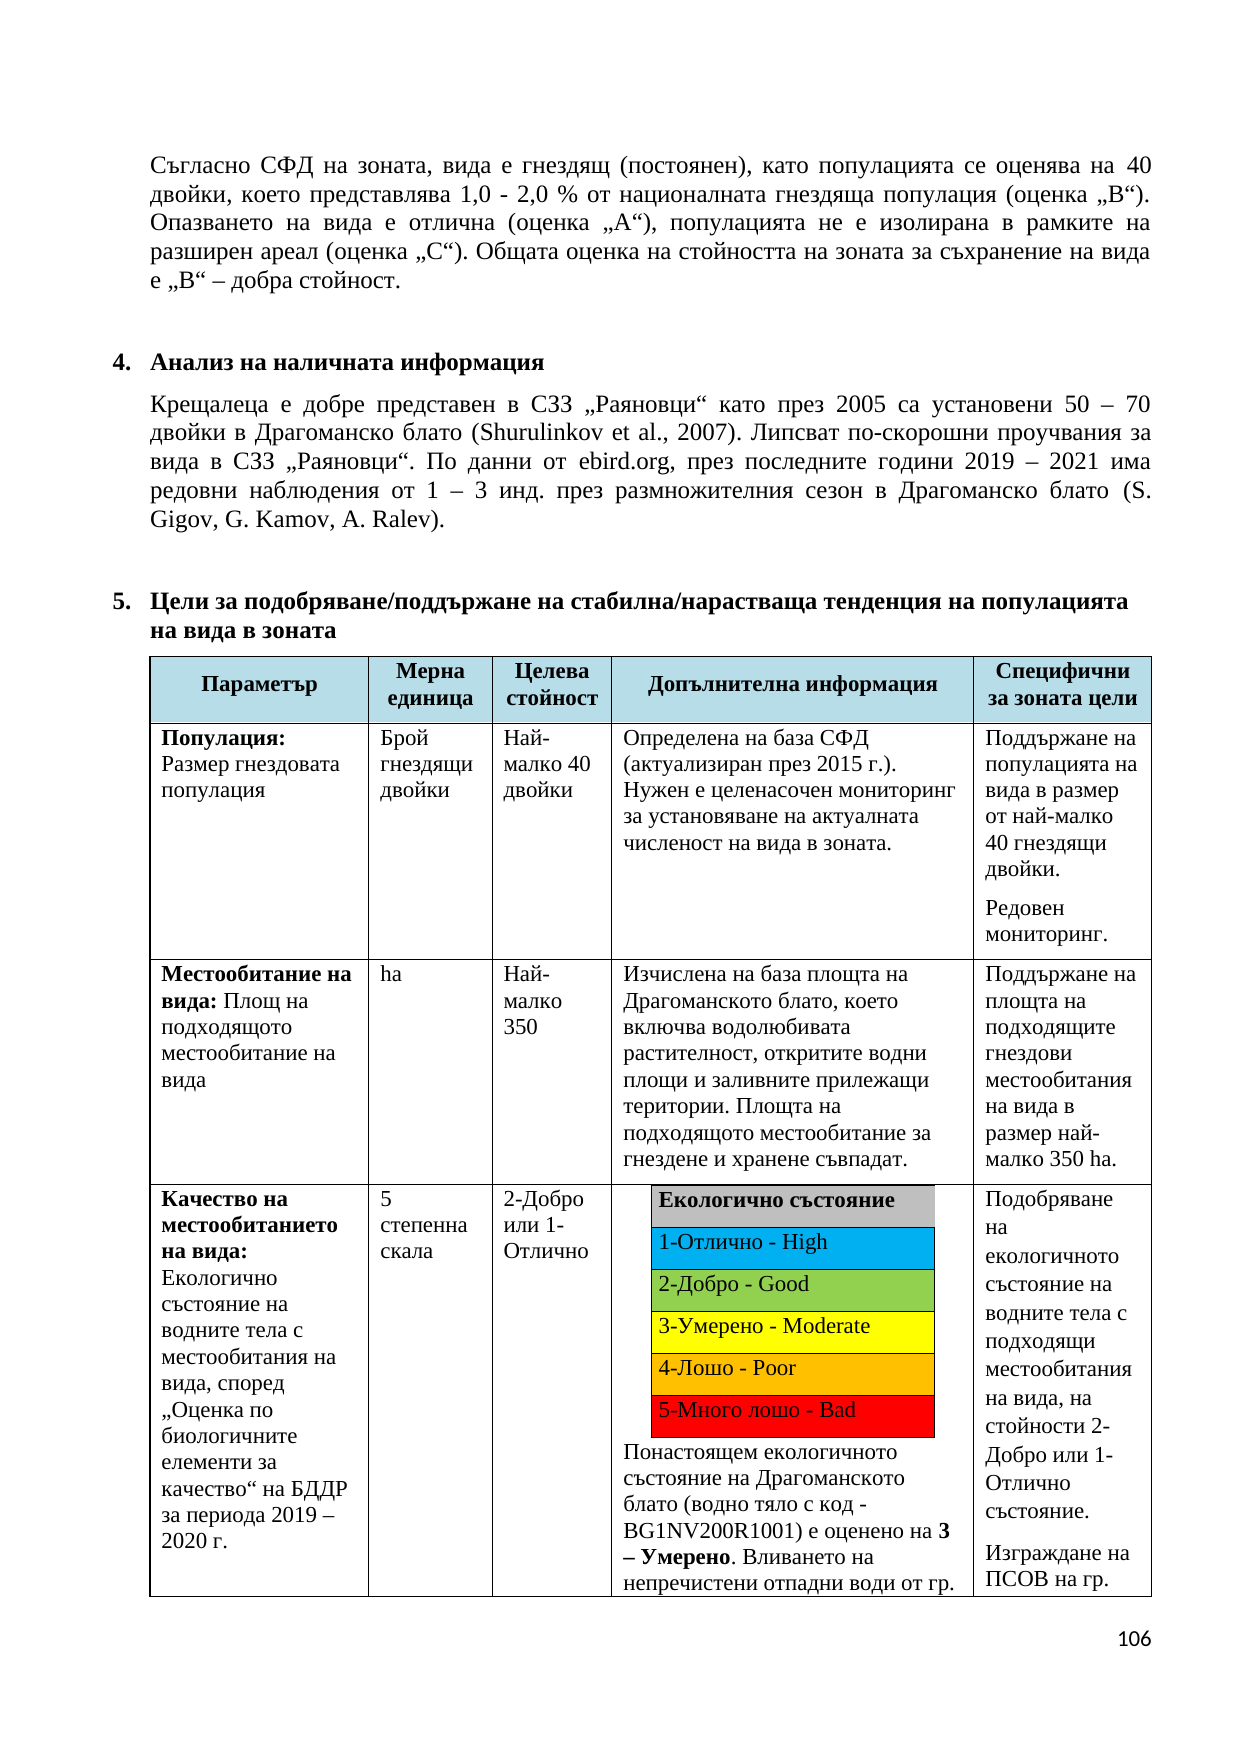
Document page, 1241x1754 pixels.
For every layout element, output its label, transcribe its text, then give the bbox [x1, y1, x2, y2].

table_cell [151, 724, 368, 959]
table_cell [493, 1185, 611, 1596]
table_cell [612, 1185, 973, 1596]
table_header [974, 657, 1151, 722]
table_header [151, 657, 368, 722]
text Крещалеца е добре представен в СЗЗ „Раяновци“ като през 2005 са установени 50 – 70 двойки в Драгоманско блато (Shurulinkov et al., 2007). Липсват по-скорошни проучвания за вида в СЗЗ „Раяновци“. По данни от ebird.org, през последните години 2019 – 2021 има редовни наблюдения от 1 – 3 инд. през размножителния сезон в Драгоманско блато (S. Gigov, G. Kamov, A. Ralev). [150, 389, 1152, 532]
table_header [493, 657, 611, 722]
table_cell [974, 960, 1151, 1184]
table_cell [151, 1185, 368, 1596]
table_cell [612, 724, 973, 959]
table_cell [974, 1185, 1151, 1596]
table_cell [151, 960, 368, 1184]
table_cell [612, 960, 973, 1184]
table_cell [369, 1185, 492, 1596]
list Цели за подобряване/поддържане на стабилна/нарастваща тенденция на популацията на вида в зоната [112, 586, 1152, 644]
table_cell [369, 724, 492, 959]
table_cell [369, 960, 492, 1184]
list Анализ на наличната информация [112, 347, 1152, 376]
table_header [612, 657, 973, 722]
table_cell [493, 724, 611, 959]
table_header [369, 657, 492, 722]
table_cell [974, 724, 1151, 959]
text Съгласно СФД на зоната, вида е гнездящ (постоянен), като популацията се оценява на 40 двойки, което представлява 1,0 - 2,0 % от националната гнездяща популация (оценка „В“). Опазването на вида е отлична (оценка „А“), популацията не е изолирана в рамките на разширен ареал (оценка „С“). Общата оценка на стойността на зоната за съхранение на вида е „В“ – добра стойност. [150, 150, 1152, 294]
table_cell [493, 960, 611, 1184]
